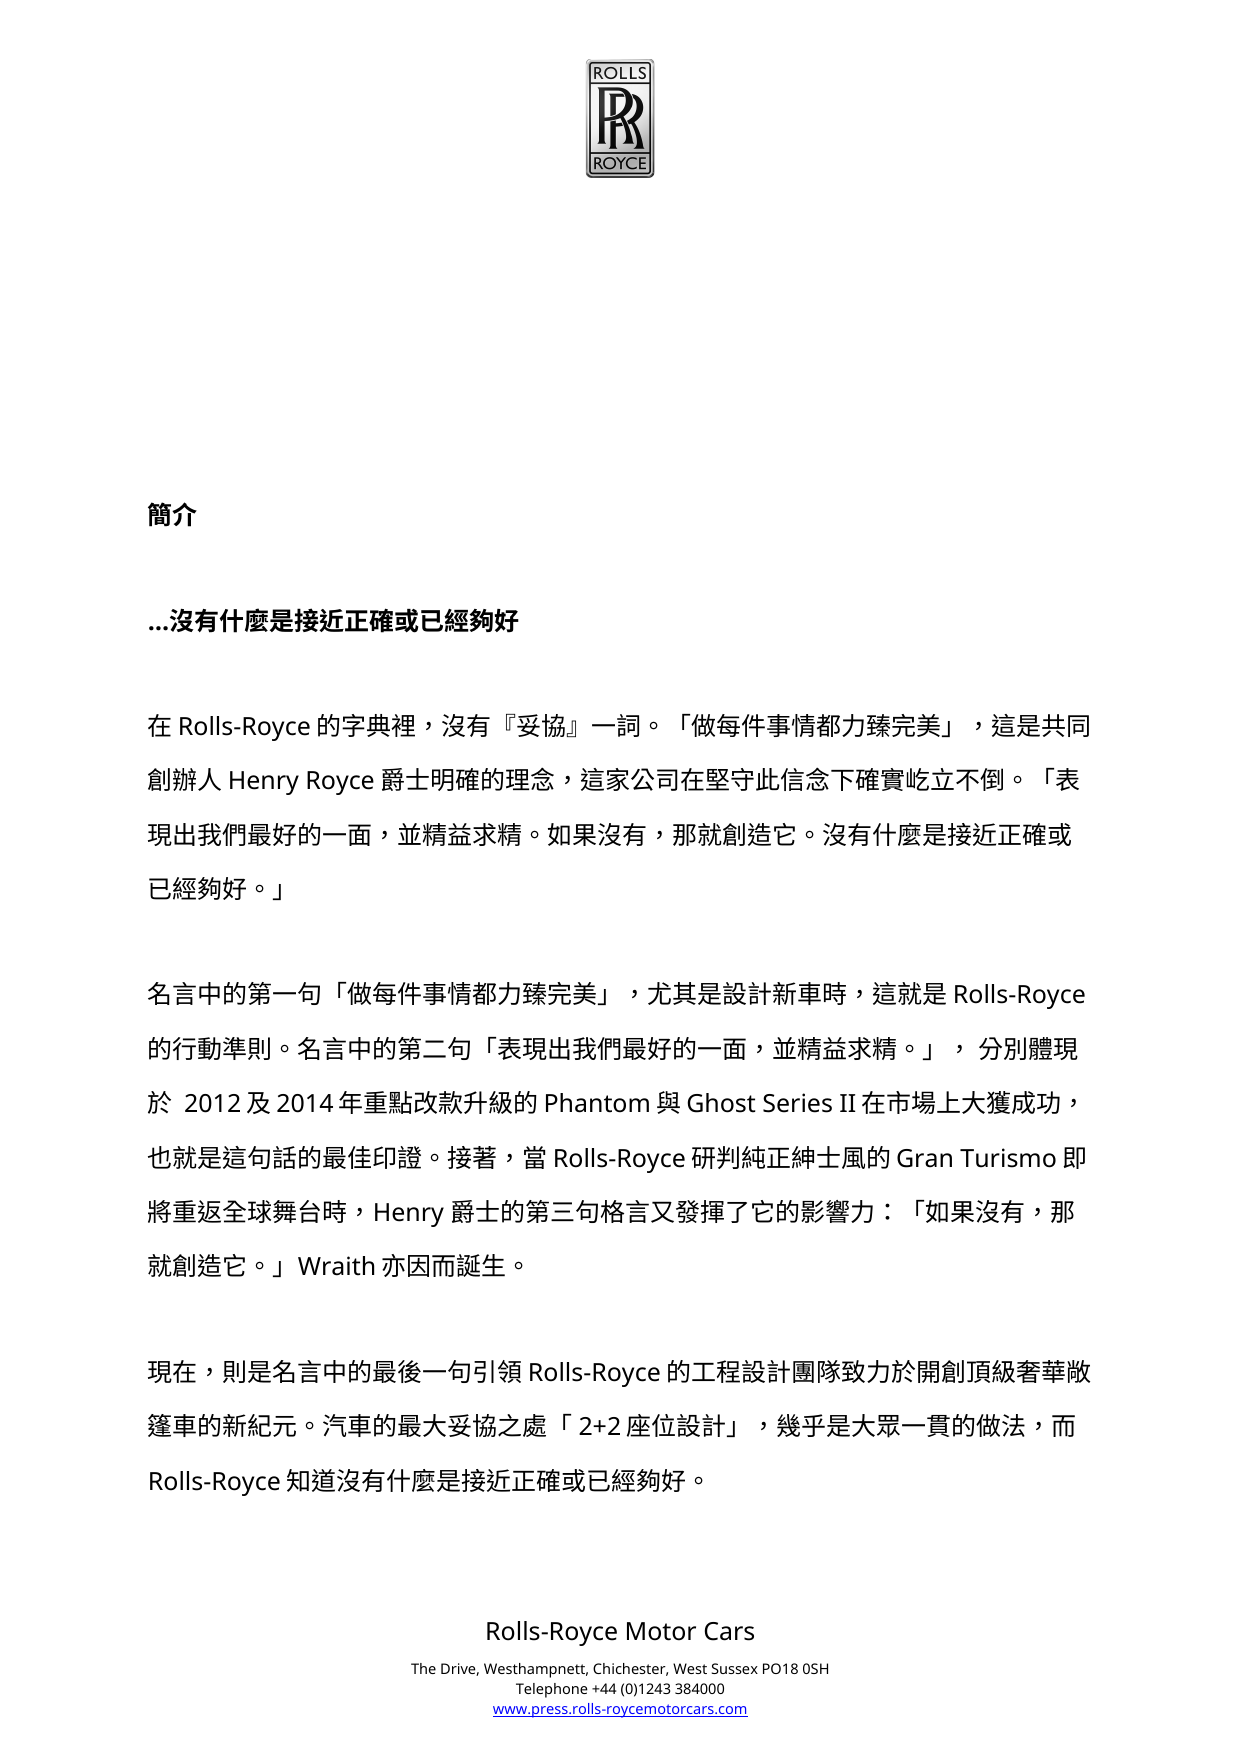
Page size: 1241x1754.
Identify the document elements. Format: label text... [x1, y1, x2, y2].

text 簡介 [148, 496, 1092, 532]
text …沒有什麼是接近正確或已經夠好 [148, 601, 1092, 637]
picture [585, 59, 655, 178]
text 現在，則是名言中的最後一句引領Rolls-Royce的工程設計團隊致力於開創頂級奢華敞篷車的新紀元。汽車的最大妥協之處「 2+2座位設計」，幾乎是大眾一貫的做法，而Rolls-Royce知道沒有什麼是接近正確或已經夠好。 [148, 1352, 1092, 1497]
text 名言中的第一句「做每件事情都力臻完美」，尤其是設計新車時，這就是Rolls-Royce的行動準則。名言中的第二句「表現出我們最好的一面，並精益求精。」， 分別體現於 2012及2014年重點改款升級的Phantom與Ghost Series II在市場上大獲成功，也就是這句話的最佳印證。接著，當Rolls-Royce研判純正紳士風的Gran Turismo即將重返全球舞台時，Henry 爵士的第三句格言又發揮了它的影響力：「如果沒有，那就創造它。」Wraith亦因而誕生。 [148, 975, 1092, 1283]
text 在Rolls-Royce的字典裡，沒有『妥協』一詞。「做每件事情都力臻完美」，這是共同創辦人Henry Royce爵士明確的理念，這家公司在堅守此信念下確實屹立不倒。「表現出我們最好的一面，並精益求精。如果沒有，那就創造它。沒有什麼是接近正確或已經夠好。」 [148, 706, 1092, 906]
